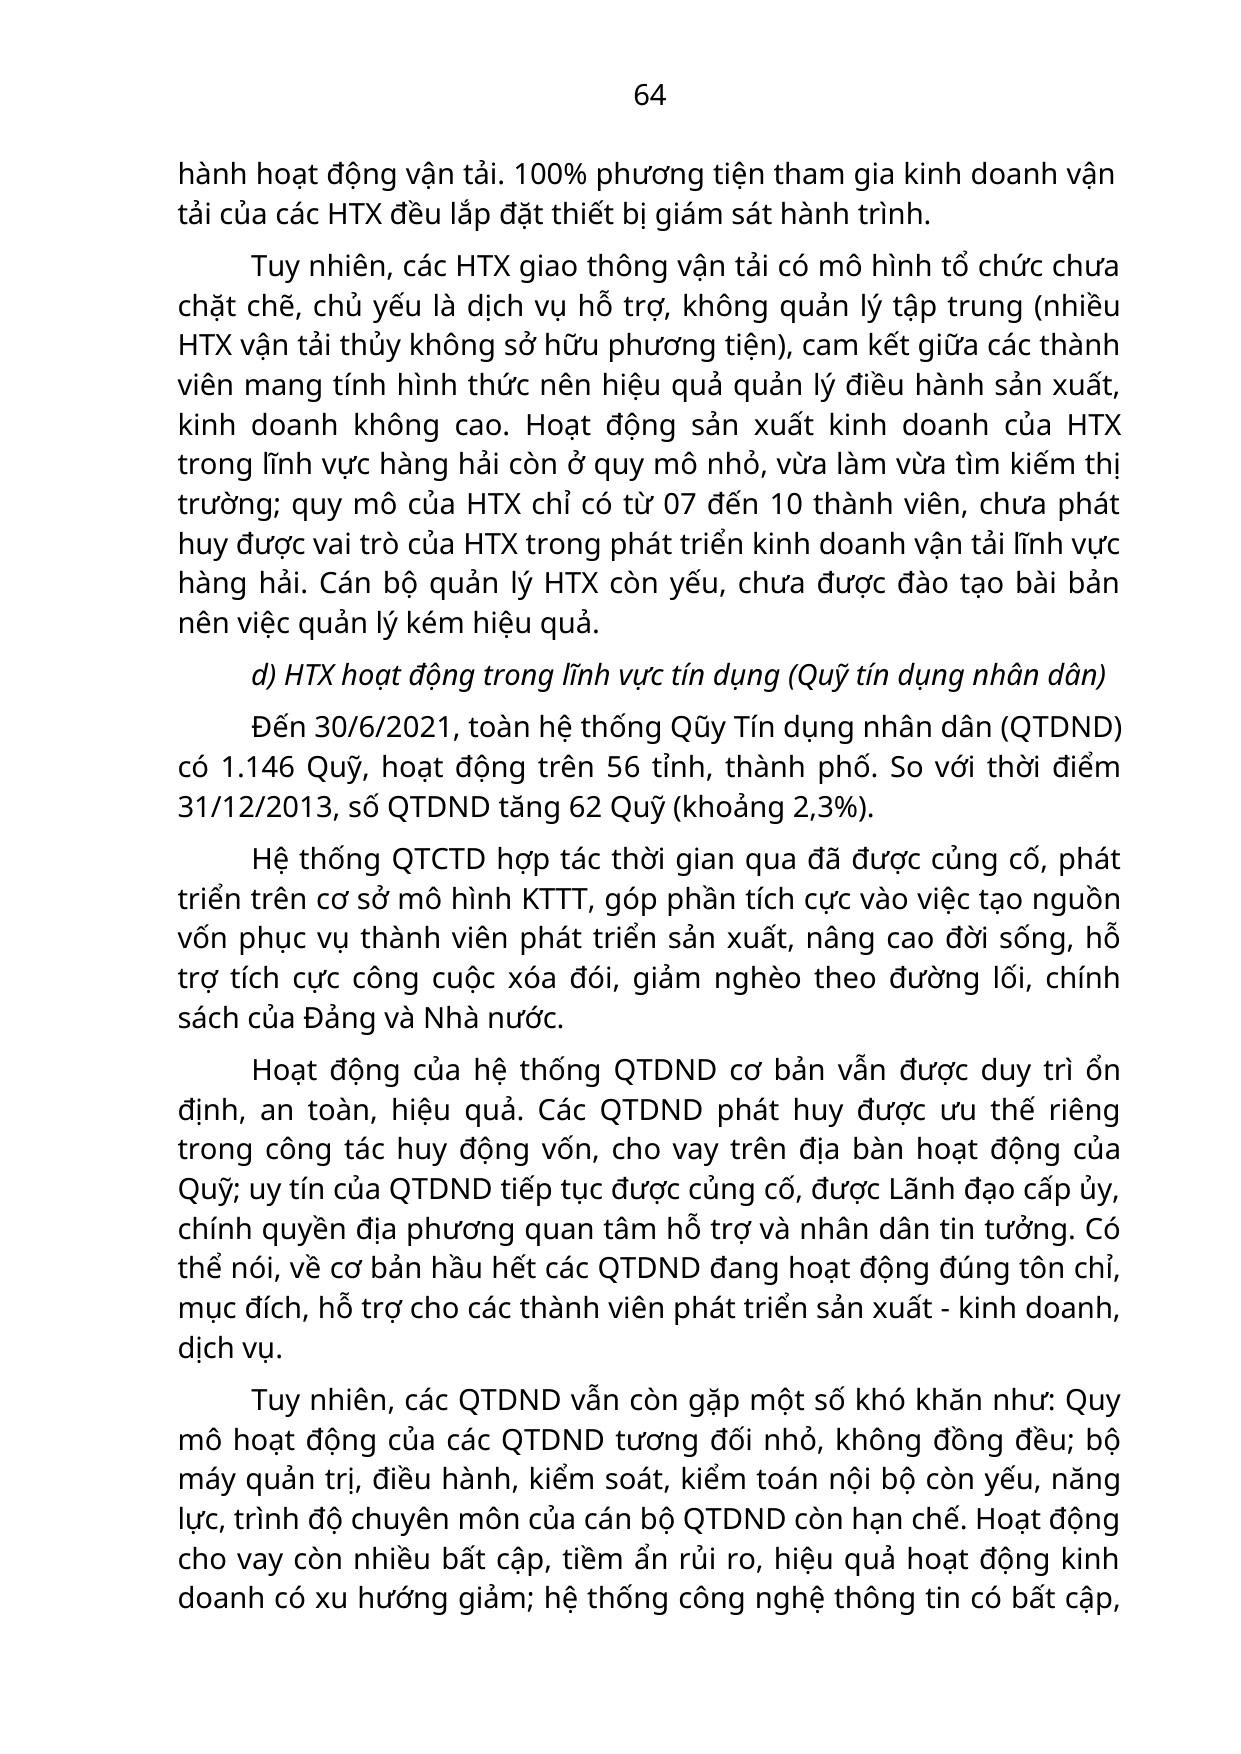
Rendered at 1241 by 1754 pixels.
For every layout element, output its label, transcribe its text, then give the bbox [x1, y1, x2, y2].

text Hệ thống QTCTD hợp tác thời gian qua đã được củng cố, phát triển trên cơ sở mô hình KTTT, góp phần tích cực vào việc tạo nguồn vốn phục vụ thành viên phát triển sản xuất, nâng cao đời sống, hỗ trợ tích cực công cuộc xóa đói, giảm nghèo theo đường lối, chính sách của Đảng và Nhà nước. [177, 838, 1122, 1037]
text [177, 153, 1117, 233]
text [177, 1379, 1122, 1617]
text Tuy nhiên, các HTX giao thông vận tải có mô hình tổ chức chưa chặt chẽ, chủ yếu là dịch vụ hỗ trợ, không quản lý tập trung (nhiều HTX vận tải thủy không sở hữu phương tiện), cam kết giữa các thành viên mang tính hình thức nên hiệu quả quản lý điều hành sản xuất, kinh doanh không cao. Hoạt động sản xuất kinh doanh của HTX trong lĩnh vực hàng hải còn ở quy mô nhỏ, vừa làm vừa tìm kiếm thị trường; quy mô của HTX chỉ có từ 07 đến 10 thành viên, chưa phát huy được vai trò của HTX trong phát triển kinh doanh vận tải lĩnh vực hàng hải. Cán bộ quản lý HTX còn yếu, chưa được đào tạo bài bản nên việc quản lý kém hiệu quả. [177, 245, 1122, 642]
text d) HTX hoạt động trong lĩnh vực tín dụng (Quỹ tín dụng nhân dân) [177, 654, 1122, 694]
text Hoạt động của hệ thống QTDND cơ bản vẫn được duy trì ổn định, an toàn, hiệu quả. Các QTDND phát huy được ưu thế riêng trong công tác huy động vốn, cho vay trên địa bàn hoạt động của Quỹ; uy tín của QTDND tiếp tục được củng cố, được Lãnh đạo cấp ủy, chính quyền địa phương quan tâm hỗ trợ và nhân dân tin tưởng. Có thể nói, về cơ bản hầu hết các QTDND đang hoạt động đúng tôn chỉ, mục đích, hỗ trợ cho các thành viên phát triển sản xuất - kinh doanh, dịch vụ. [177, 1049, 1122, 1367]
text Đến 30/6/2021, toàn hệ thống Qũy Tín dụng nhân dân (QTDND) có 1.146 Quỹ, hoạt động trên 56 tỉnh, thành phố. So với thời điểm 31/12/2013, số QTDND tăng 62 Quỹ (khoảng 2,3%). [177, 707, 1122, 826]
